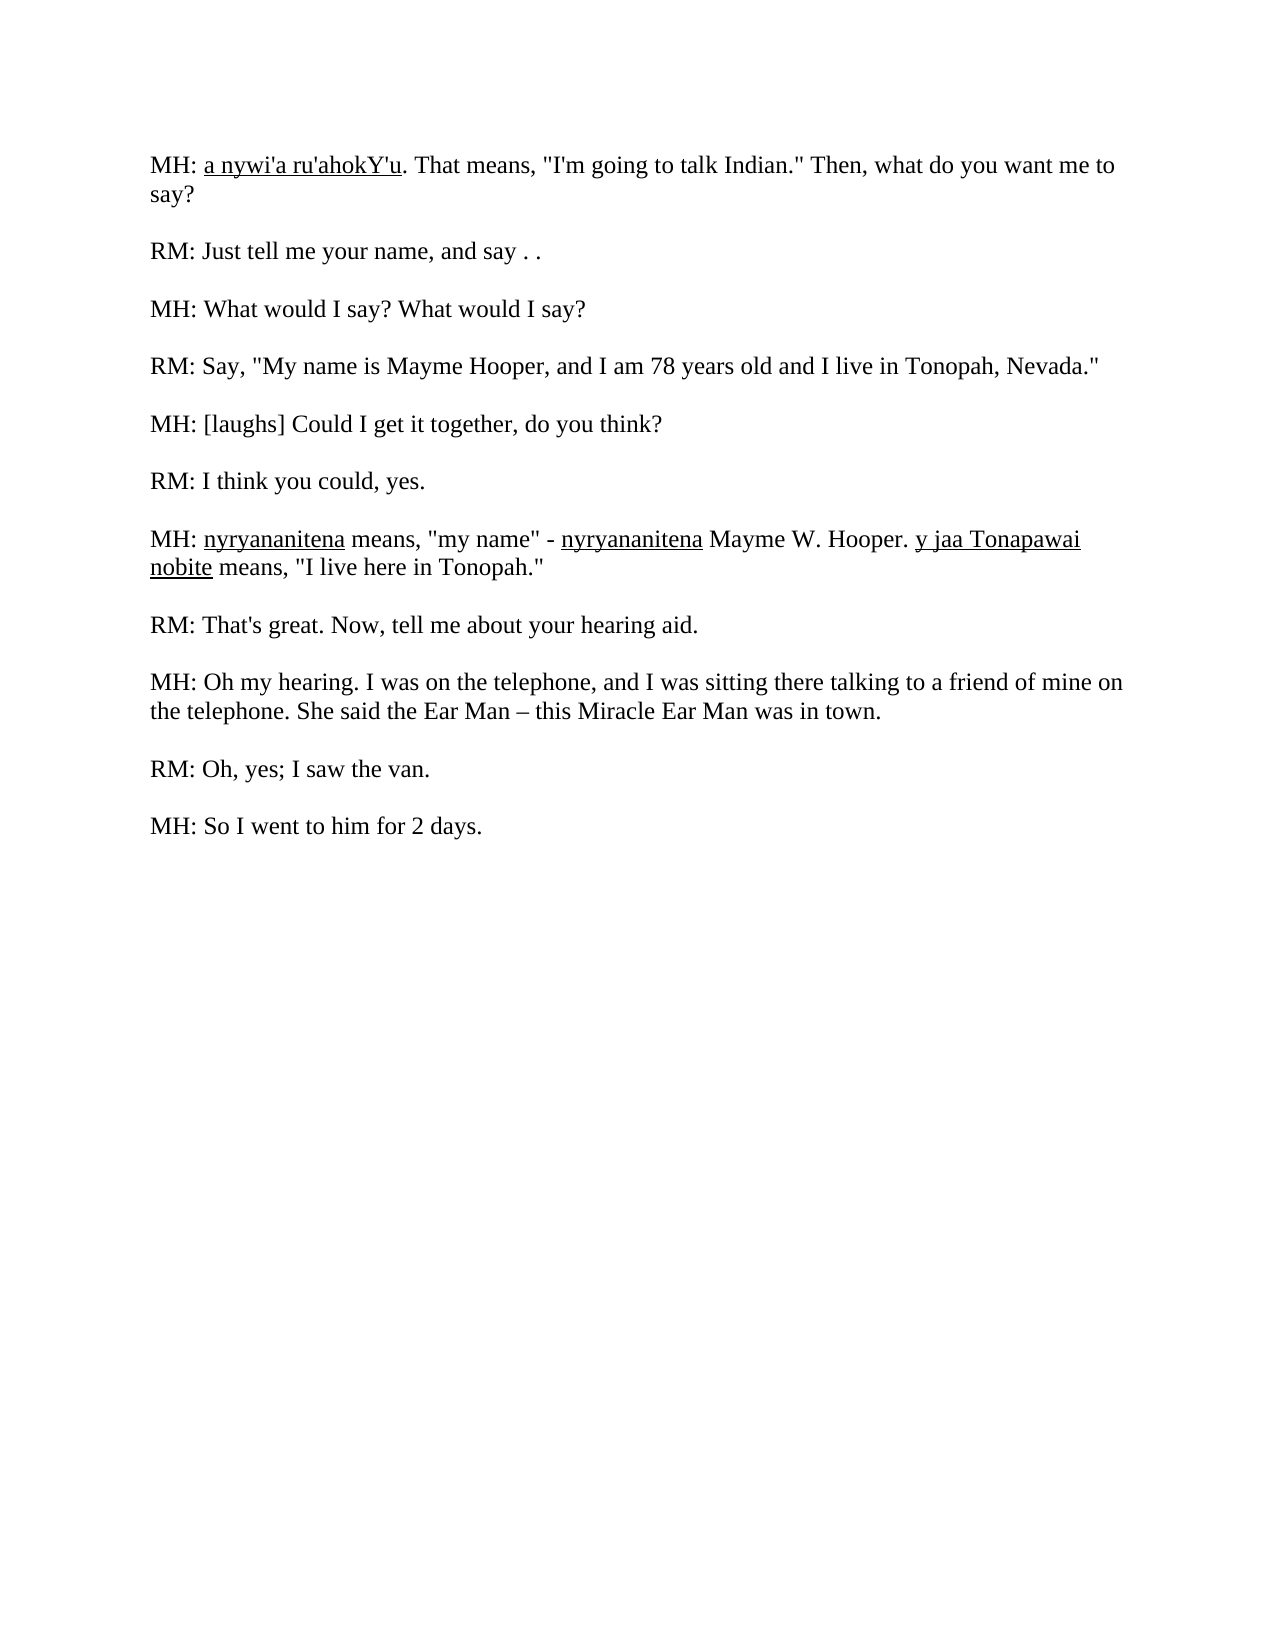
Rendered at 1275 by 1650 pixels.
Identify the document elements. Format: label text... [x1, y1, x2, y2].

text MH: So I went to him for 2 days. [150, 811, 1125, 840]
text MH: a nywi'a ru'ahokY'u. That means, "I'm going to talk Indian." Then, what do you want me to say? [150, 150, 1125, 207]
text RM: That's great. Now, tell me about your hearing aid. [150, 610, 1125, 639]
text RM: I think you could, yes. [150, 466, 1125, 495]
text MH: [laughs] Could I get it together, do you think? [150, 409, 1125, 437]
text MH: What would I say? What would I say? [150, 294, 1125, 322]
text MH: Oh my hearing. I was on the telephone, and I was sitting there talking to a friend of mine on the telephone. She said the Ear Man – this Miracle Ear Man was in town. [150, 667, 1125, 725]
text RM: Say, "My name is Mayme Hooper, and I am 78 years old and I live in Tonopah, Nevada." [150, 351, 1125, 380]
text RM: Oh, yes; I saw the van. [150, 754, 1125, 782]
text MH: nyryananitena means, "my name" - nyryananitena Mayme W. Hooper. y jaa Tonapawai nobite means, "I live here in Tonopah." [150, 524, 1125, 581]
text RM: Just tell me your name, and say . . [150, 236, 1125, 265]
